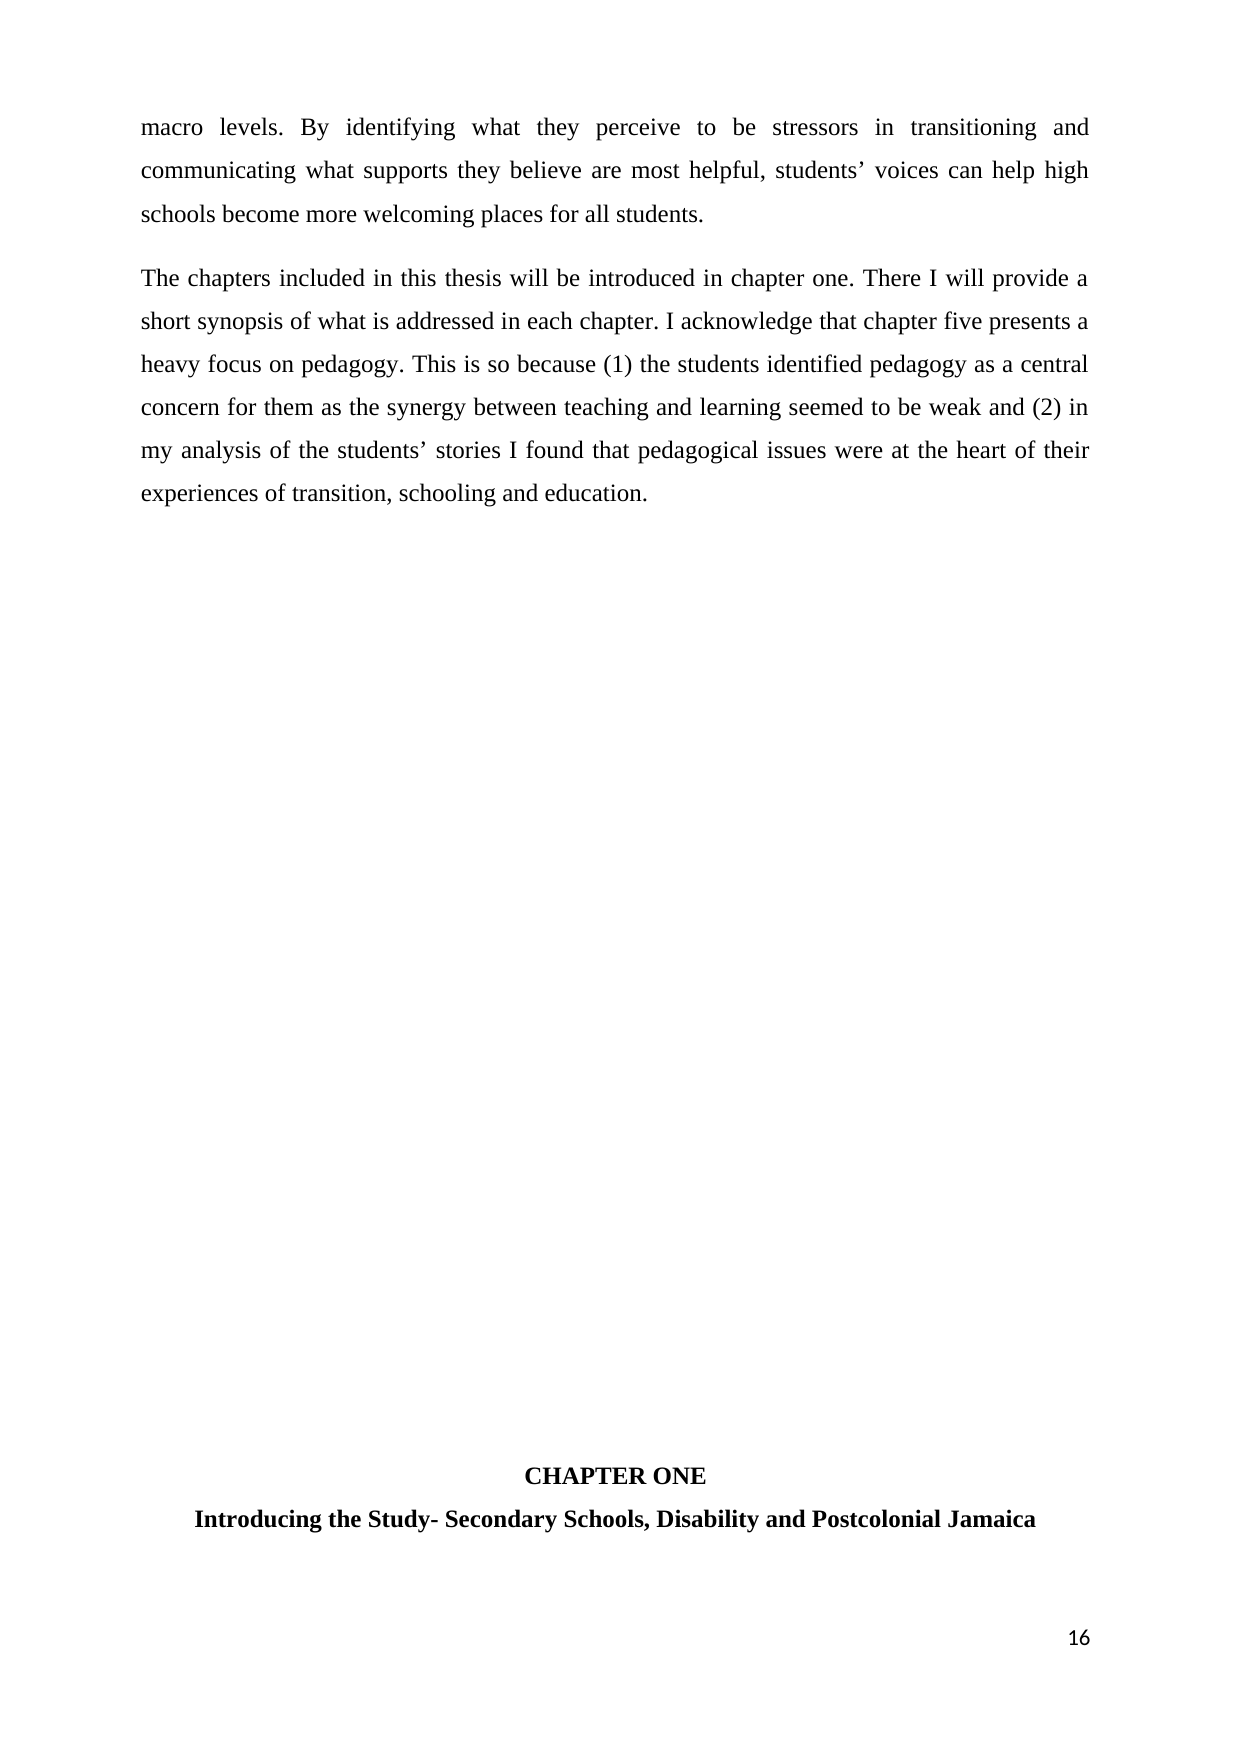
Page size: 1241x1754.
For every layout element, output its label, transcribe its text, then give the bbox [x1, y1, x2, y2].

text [141, 112, 1090, 227]
text Introducing the Study- Secondary Schools, Disability and Postcolonial Jamaica [141, 1504, 1090, 1533]
text CHAPTER ONE [141, 1461, 1090, 1490]
text The chapters included in this thesis will be introduced in chapter one. There I will provide a short synopsis of what is addressed in each chapter. I acknowledge that chapter five presents a heavy focus on pedagogy. This is so because (1) the students identified pedagogy as a central concern for them as the synergy between teaching and learning seemed to be weak and (2) in my analysis of the students’ stories I found that pedagogical issues were at the heart of their experiences of transition, schooling and education. [141, 263, 1090, 507]
